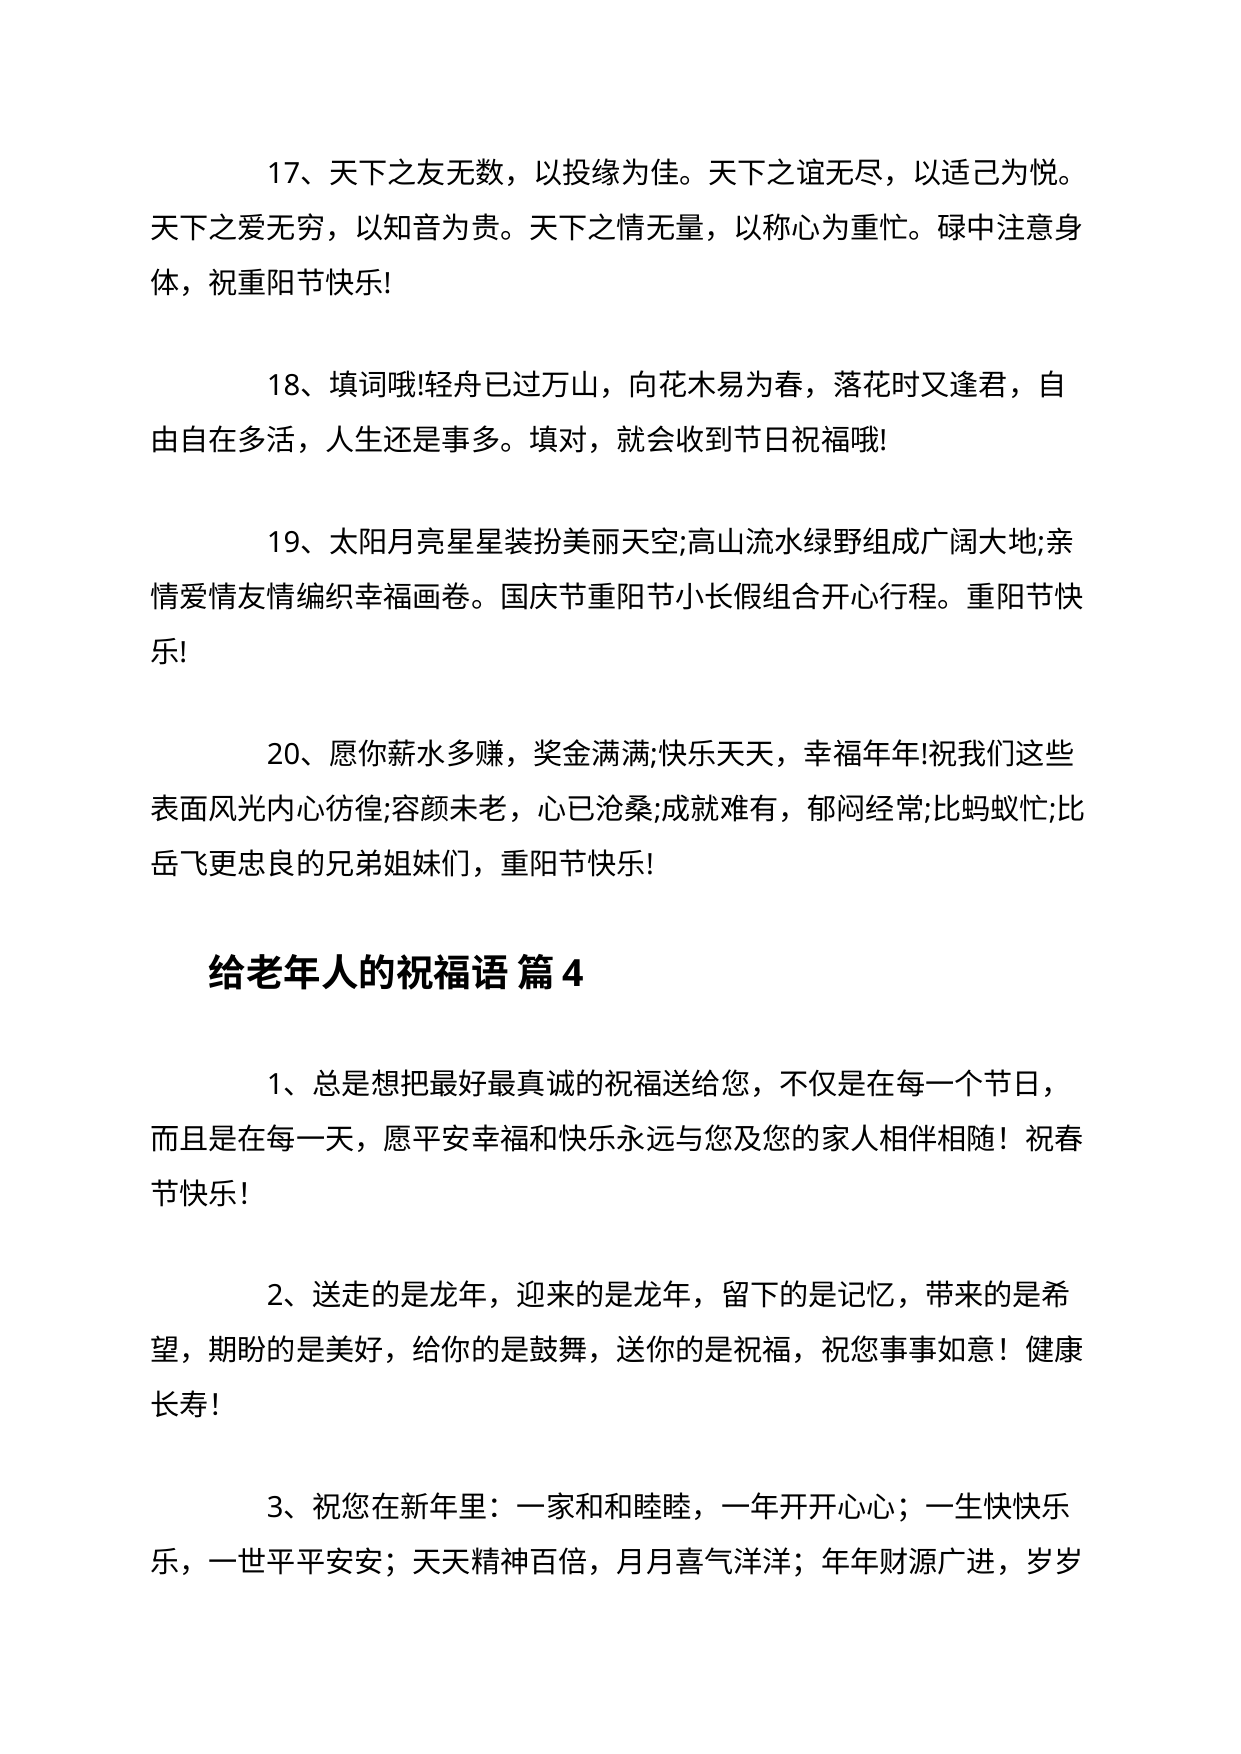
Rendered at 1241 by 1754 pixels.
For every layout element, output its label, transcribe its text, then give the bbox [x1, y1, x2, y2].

text 2、送走的是龙年，迎来的是龙年，留下的是记忆，带来的是希望，期盼的是美好，给你的是鼓舞，送你的是祝福，祝您事事如意！健康长寿！ [150, 1272, 1090, 1424]
text 20、愿你薪水多赚，奖金满满;快乐天天，幸福年年!祝我们这些表面风光内心彷徨;容颜未老，心已沧桑;成就难有，郁闷经常;比蚂蚁忙;比岳飞更忠良的兄弟姐妹们，重阳节快乐! [150, 731, 1090, 883]
text 19、太阳月亮星星装扮美丽天空;高山流水绿野组成广阔大地;亲情爱情友情编织幸福画卷。国庆节重阳节小长假组合开心行程。重阳节快乐! [150, 519, 1090, 671]
text 17、天下之友无数，以投缘为佳。天下之谊无尽，以适己为悦。天下之爱无穷，以知音为贵。天下之情无量，以称心为重忙。碌中注意身体，祝重阳节快乐! [150, 150, 1090, 302]
text 1、总是想把最好最真诚的祝福送给您，不仅是在每一个节日，而且是在每一天，愿平安幸福和快乐永远与您及您的家人相伴相随！祝春节快乐！ [150, 1060, 1090, 1212]
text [150, 1484, 1090, 1581]
text 18、填词哦!轻舟已过万山，向花木易为春，落花时又逢君，自由自在多活，人生还是事多。填对，就会收到节日祝福哦! [150, 362, 1090, 459]
text 给老年人的祝福语 篇4 [150, 943, 1090, 997]
